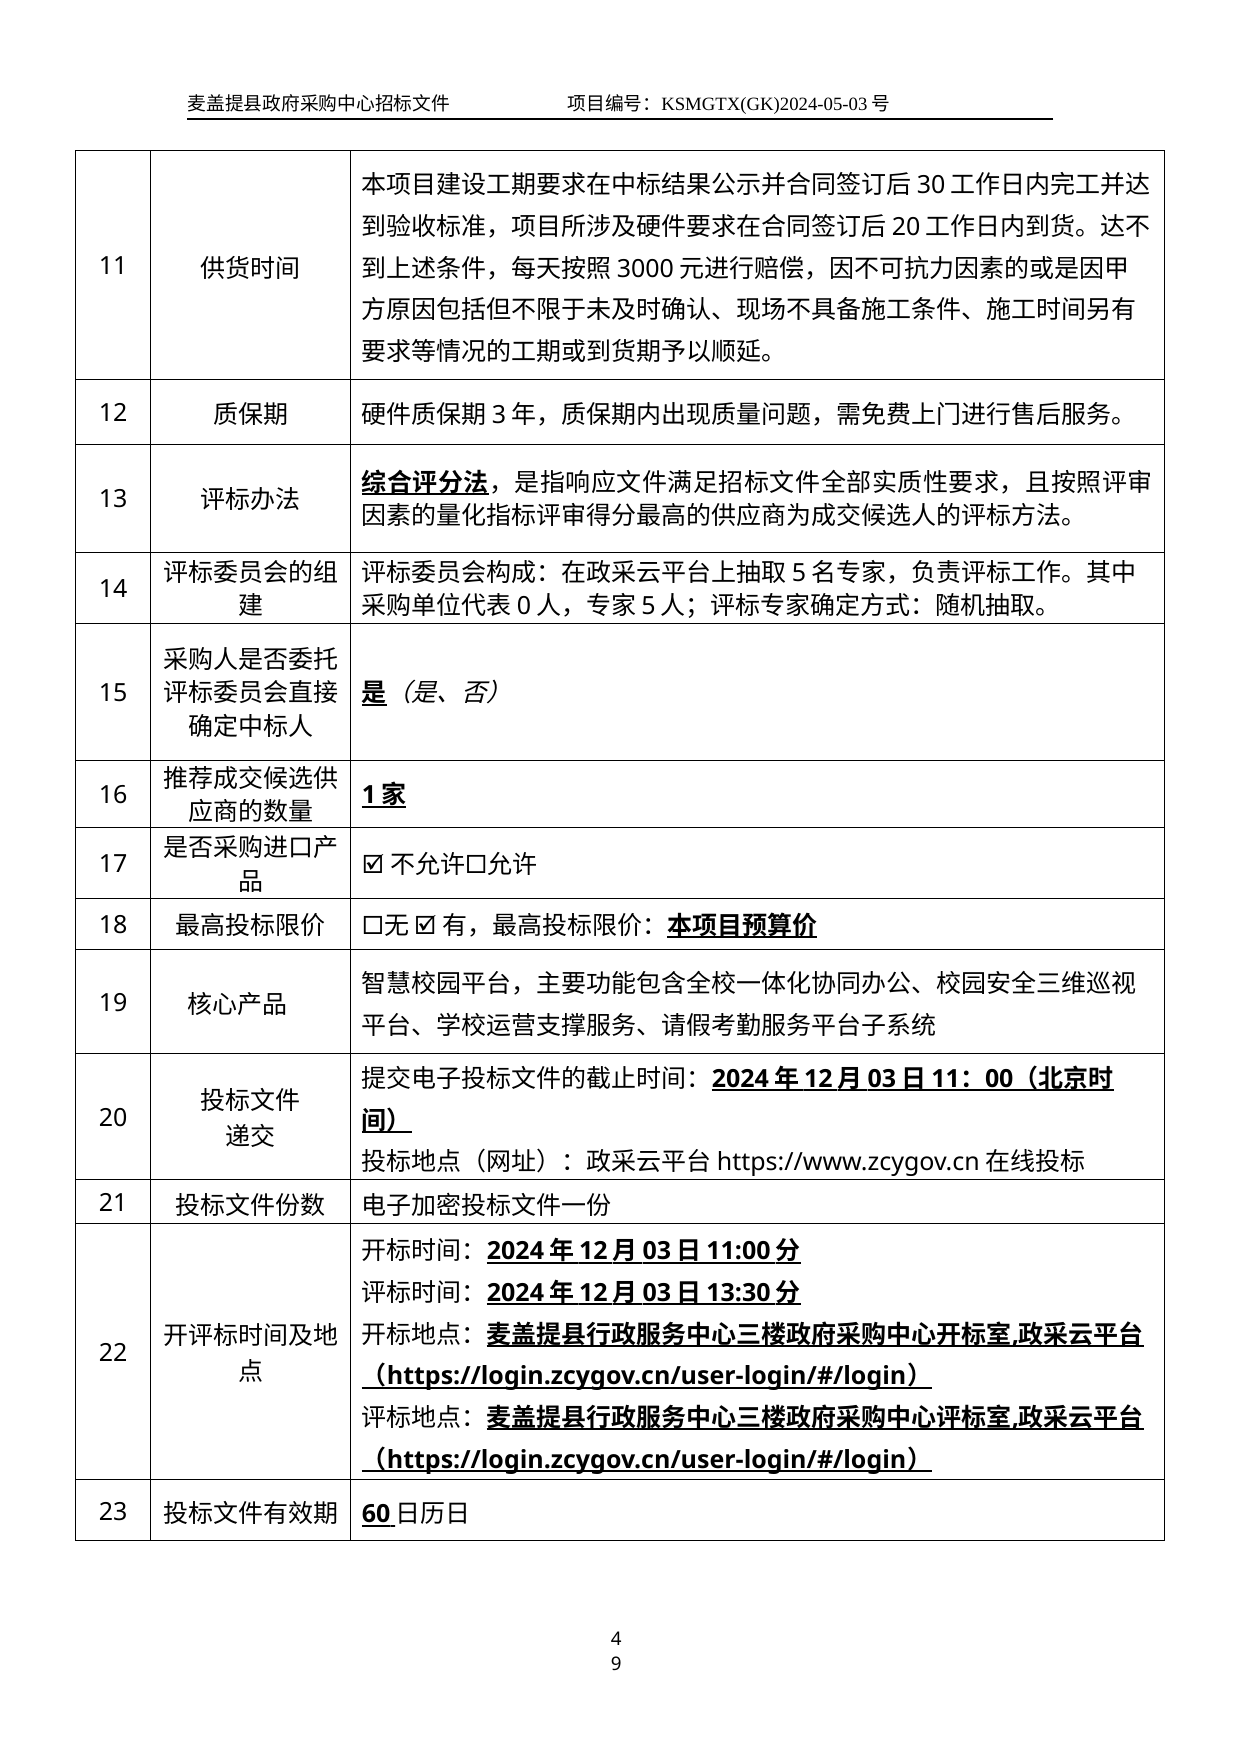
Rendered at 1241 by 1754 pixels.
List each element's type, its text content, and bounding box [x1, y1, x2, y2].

table_cell 本项目建设工期要求在中标结果公示并合同签订后30工作日内完工并达到验收标准，项目所涉及硬件要求在合同签订后20工作日内到货。达不到上述条件，每天按照3000元进行赔偿，因不可抗力因素的或是因甲方原因包括但不限于未及时确认、现场不具备施工条件、施工时间另有要求等情况的工期或到货期予以顺延。 [351, 151, 1164, 378]
table_cell 评标委员会构成：在政采云平台上抽取5名专家，负责评标工作。其中采购单位代表0人，专家5人；评标专家确定方式：随机抽取。 [351, 553, 1164, 623]
table_cell 不允许允许 [351, 828, 1164, 898]
table_cell 15 [76, 624, 150, 759]
table_cell 16 [76, 761, 150, 827]
table_cell 无有，最高投标限价：本项目预算价 [351, 899, 1164, 949]
table_cell 采购人是否委托评标委员会直接确定中标人 [151, 624, 350, 759]
table_cell 投标文件有效期 [151, 1480, 350, 1540]
table_cell 提交电子投标文件的截止时间：2024年12月03日11：00（北京时间） 投标地点（网址）：政采云平台https://www.zcygov.cn在线投标 （电子投标文件提交至政采云平台在线投标，投标人无需到达评标现场） [351, 1054, 1164, 1179]
table_cell 评标办法 [151, 445, 350, 552]
table_cell 综合评分法，是指响应文件满足招标文件全部实质性要求，且按照评审因素的量化指标评审得分最高的供应商为成交候选人的评标方法。 [351, 445, 1164, 552]
table_cell 投标文件 递交 [151, 1054, 350, 1179]
table_cell 1家 [351, 761, 1164, 827]
table_cell 开评标时间及地点 [151, 1224, 350, 1479]
table_cell 22 [76, 1224, 150, 1479]
table_cell 是否采购进口产品 [151, 828, 350, 898]
table_cell 供货时间 [151, 151, 350, 378]
table_cell 14 [76, 553, 150, 623]
table_cell 13 [76, 445, 150, 552]
table_cell 推荐成交候选供应商的数量 [151, 761, 350, 827]
table_cell 是（是、否） [351, 624, 1164, 759]
table_cell 质保期 [151, 380, 350, 443]
table_cell 硬件质保期3年，质保期内出现质量问题，需免费上门进行售后服务。 [351, 380, 1164, 443]
table_cell 23 [76, 1480, 150, 1540]
table_cell 电子加密投标文件一份 [351, 1180, 1164, 1223]
table_cell 评标委员会的组建 [151, 553, 350, 623]
table_cell 18 [76, 899, 150, 949]
table_cell 17 [76, 828, 150, 898]
table_cell 21 [76, 1180, 150, 1223]
table_cell 11 [76, 151, 150, 378]
table_cell 60日历日 [351, 1480, 1164, 1540]
table_cell 智慧校园平台，主要功能包含全校一体化协同办公、校园安全三维巡视平台、学校运营支撑服务、请假考勤服务平台子系统 [351, 950, 1164, 1053]
table_cell 12 [76, 380, 150, 443]
table_cell 投标文件份数 [151, 1180, 350, 1223]
table_cell 开标时间：2024年12月03日11:00分 评标时间：2024年12月03日13:30分 开标地点：麦盖提县行政服务中心三楼政府采购中心开标室,政采云平台（https://login.zcygov.cn/user-login/#/login） 评标地点：麦盖提县行政服务中心三楼政府采购中心评标室,政采云平台（https://login.zcygov.cn/user-login/#/login） [351, 1224, 1164, 1479]
table_cell 20 [76, 1054, 150, 1179]
table_cell 19 [76, 950, 150, 1053]
table_cell 最高投标限价 [151, 899, 350, 949]
table_cell 核心产品 [151, 950, 350, 1053]
